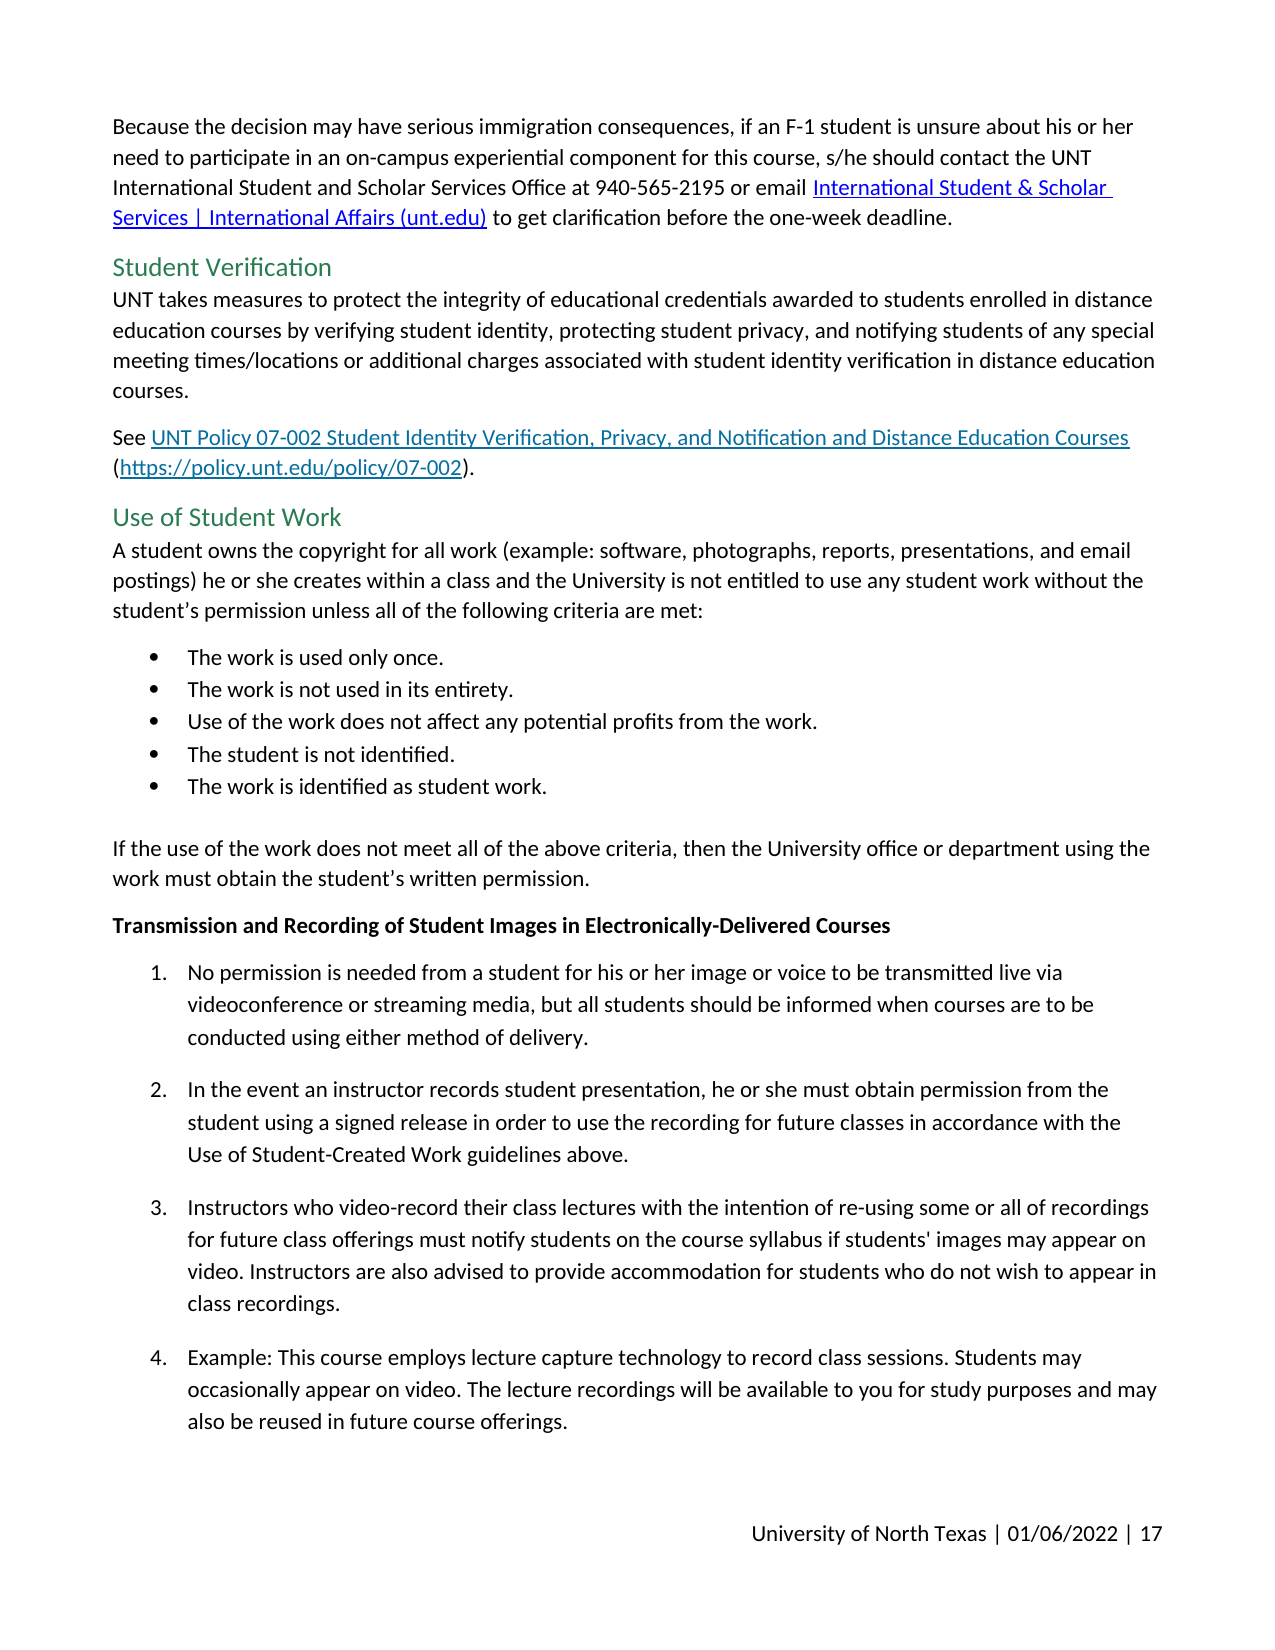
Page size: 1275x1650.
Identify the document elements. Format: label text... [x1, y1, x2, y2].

subtitle Student Verification [112, 250, 1162, 283]
text Because the decision may have serious immigration consequences, if an F-1 student is unsure about his or her need to participate in an on-campus experiential component for this course, s/he should contact the UNT International Student and Scholar Services Office at 940-565-2195 or email International Student & Scholar Services | International Affairs (unt.edu) to get clarification before the one-week deadline. [112, 112, 1162, 231]
list No permission is needed from a student for his or her image or voice to be transmitted live via videoconference or streaming media, but all students should be informed when courses are to be conducted using either method of delivery. [150, 958, 1162, 1051]
list The work is not used in its entirety. [150, 675, 1162, 703]
list The student is not identified. [150, 740, 1162, 768]
text A student owns the copyright for all work (example: software, photographs, reports, presentations, and email postings) he or she creates within a class and the University is not entitled to use any student work without the student’s permission unless all of the following criteria are met: [112, 536, 1162, 624]
text UNT takes measures to protect the integrity of educational credentials awarded to students enrolled in distance education courses by verifying student identity, protecting student privacy, and notifying students of any special meeting times/locations or additional charges associated with student identity verification in distance education courses. [112, 286, 1162, 404]
list Use of the work does not affect any potential profits from the work. [150, 707, 1162, 736]
subtitle Use of Student Work [112, 500, 1162, 533]
text If the use of the work does not meet all of the above criteria, then the University office or department using the work must obtain the student’s written permission. [112, 834, 1162, 892]
list Example: This course employs lecture capture technology to record class sessions. Students may occasionally appear on video. The lecture recordings will be available to you for study purposes and may also be reused in future course offerings. [150, 1343, 1162, 1435]
text See UNT Policy 07-002 Student Identity Verification, Privacy, and Notification and Distance Education Courses (https://policy.unt.edu/policy/07-002). [112, 423, 1162, 481]
list Instructors who video-record their class lectures with the intention of re-using some or all of recordings for future class offerings must notify students on the course syllabus if students' images may appear on video. Instructors are also advised to provide accommodation for students who do not wish to appear in class recordings. [150, 1193, 1162, 1318]
text Transmission and Recording of Student Images in Electronically-Delivered Courses [112, 911, 1162, 939]
list In the event an instructor records student presentation, he or she must obtain permission from the student using a signed release in order to use the recording for future classes in accordance with the Use of Student-Created Work guidelines above. [150, 1076, 1162, 1168]
list The work is used only once. [150, 643, 1162, 671]
list The work is identified as student work. [150, 772, 1162, 800]
